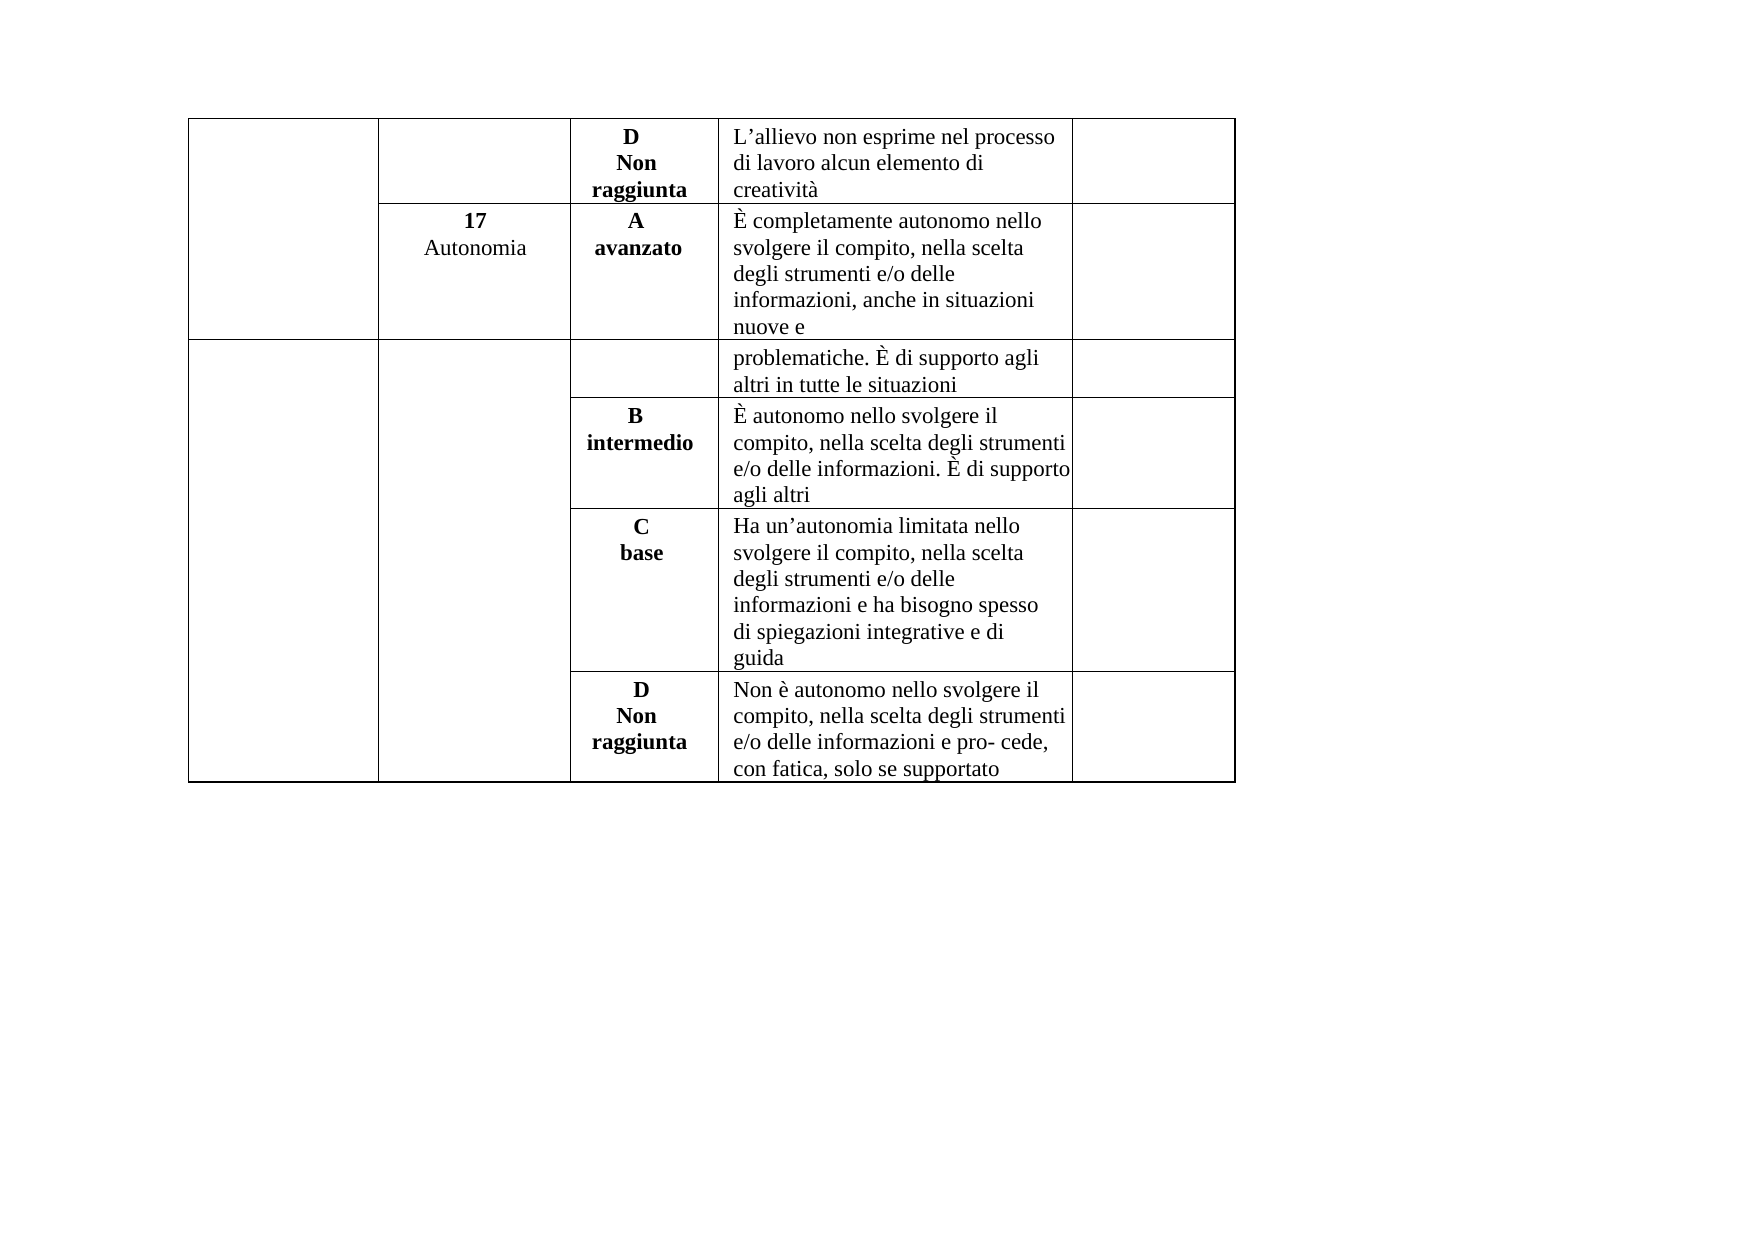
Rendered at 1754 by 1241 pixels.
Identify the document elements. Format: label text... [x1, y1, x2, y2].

table_cell [1073, 119, 1234, 202]
table_cell 17 Autonomia [379, 204, 570, 339]
table_cell Non è autonomo nello svolgere il compito, nella scelta degli strumenti e/o delle informazioni e pro- cede, con fatica, solo se supportato [719, 672, 1072, 781]
table_cell [1073, 340, 1234, 397]
table_cell È autonomo nello svolgere il compito, nella scelta degli strumenti e/o delle informazioni. È di supporto agli altri [719, 398, 1072, 508]
table_cell C base [571, 509, 718, 671]
table_cell [1073, 672, 1234, 781]
table_cell D Non raggiunta [571, 672, 718, 781]
table_cell problematiche. È di supporto agli altri in tutte le situazioni [719, 340, 1072, 397]
table_cell L’allievo non esprime nel processo di lavoro alcun elemento di creatività [719, 119, 1072, 202]
table_cell [1073, 204, 1234, 339]
table_cell [1073, 398, 1234, 508]
table_cell È completamente autonomo nello svolgere il compito, nella scelta degli strumenti e/o delle informazioni, anche in situazioni nuove e [719, 204, 1072, 339]
table_cell D Non raggiunta [571, 119, 718, 202]
table_cell [1073, 509, 1234, 671]
table_cell Ha un’autonomia limitata nello svolgere il compito, nella scelta degli strumenti e/o delle informazioni e ha bisogno spesso di spiegazioni integrative e di guida [719, 509, 1072, 671]
table_cell B intermedio [571, 398, 718, 508]
table_cell A avanzato [571, 204, 718, 339]
table_cell [571, 340, 718, 397]
table_cell [189, 340, 378, 781]
table_cell [379, 340, 570, 781]
